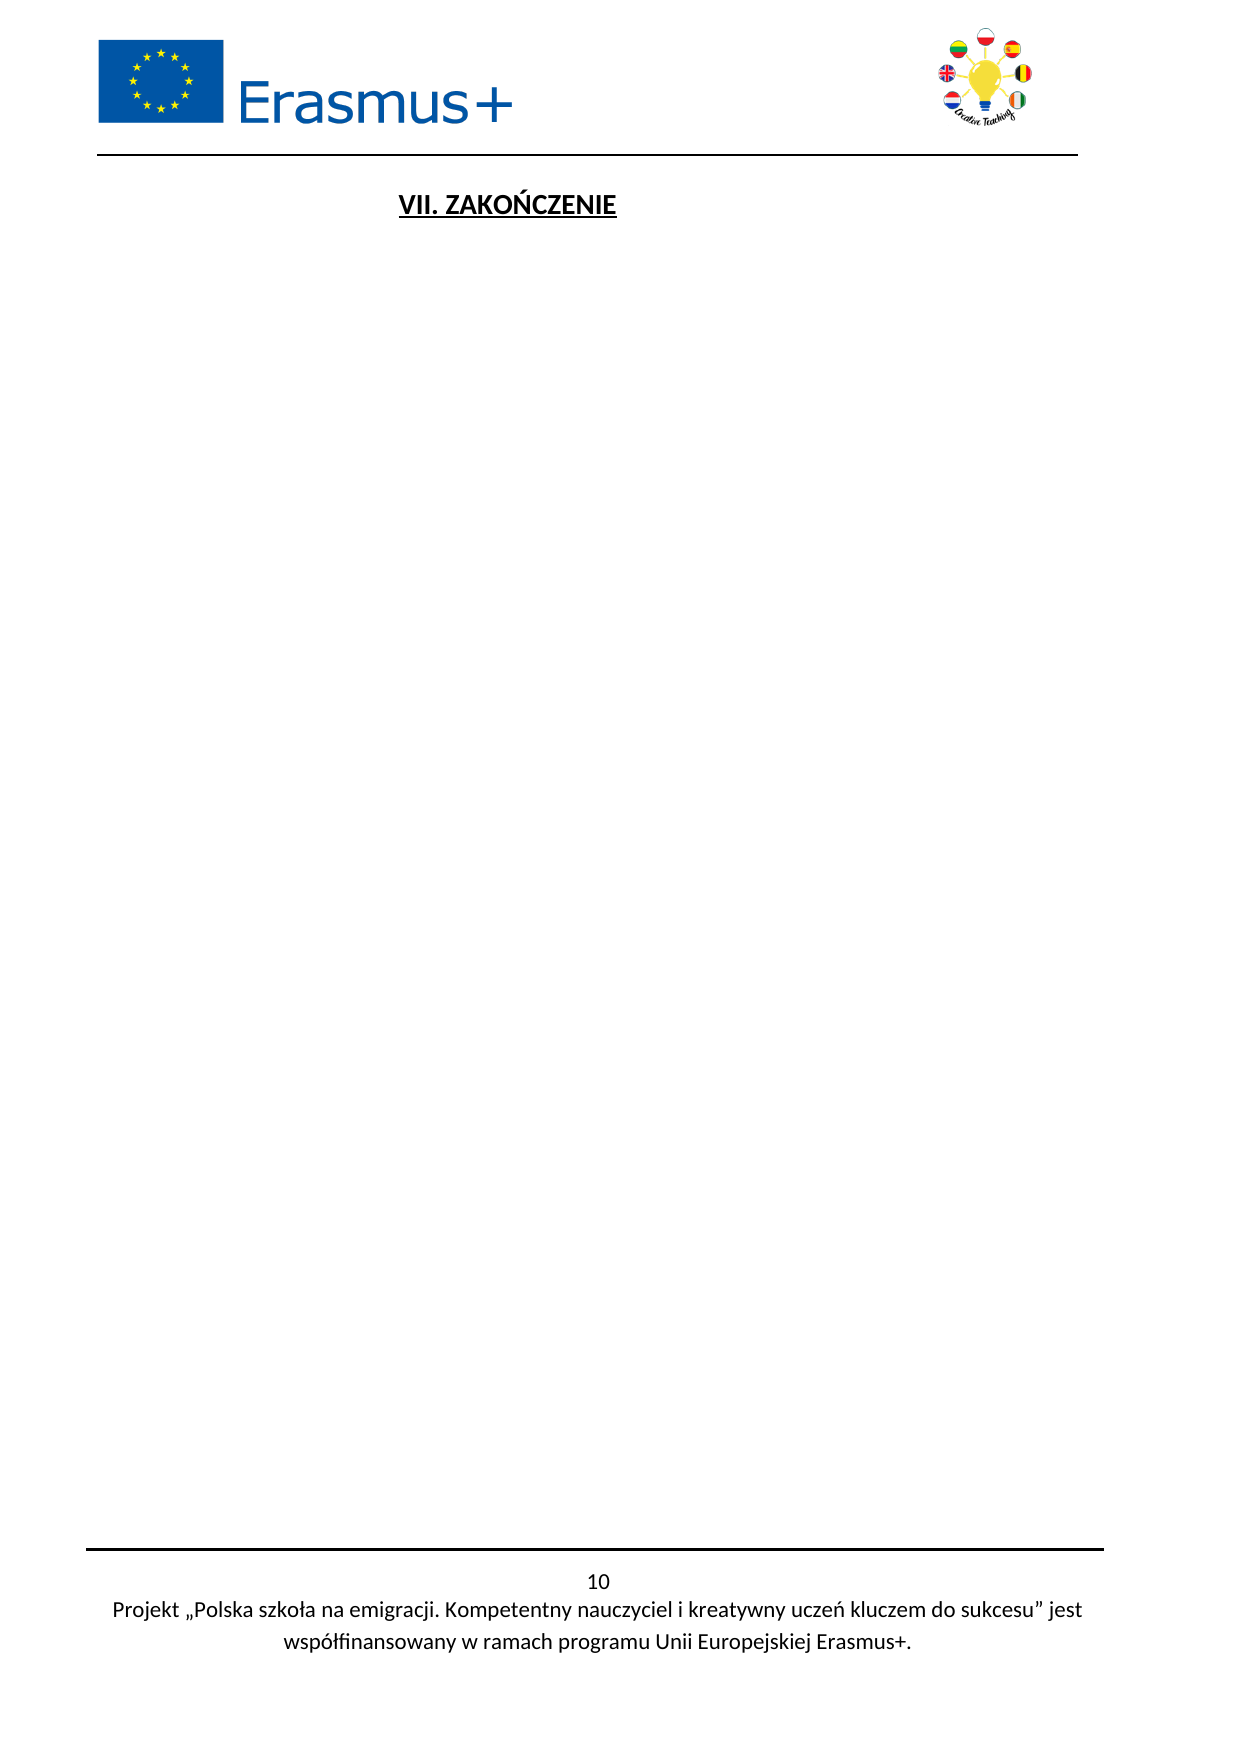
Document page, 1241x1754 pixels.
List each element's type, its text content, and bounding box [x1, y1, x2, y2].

text VII. ZAKOŃCZENIE [324, 186, 1092, 222]
picture [938, 28, 1035, 126]
picture [74, 15, 536, 147]
